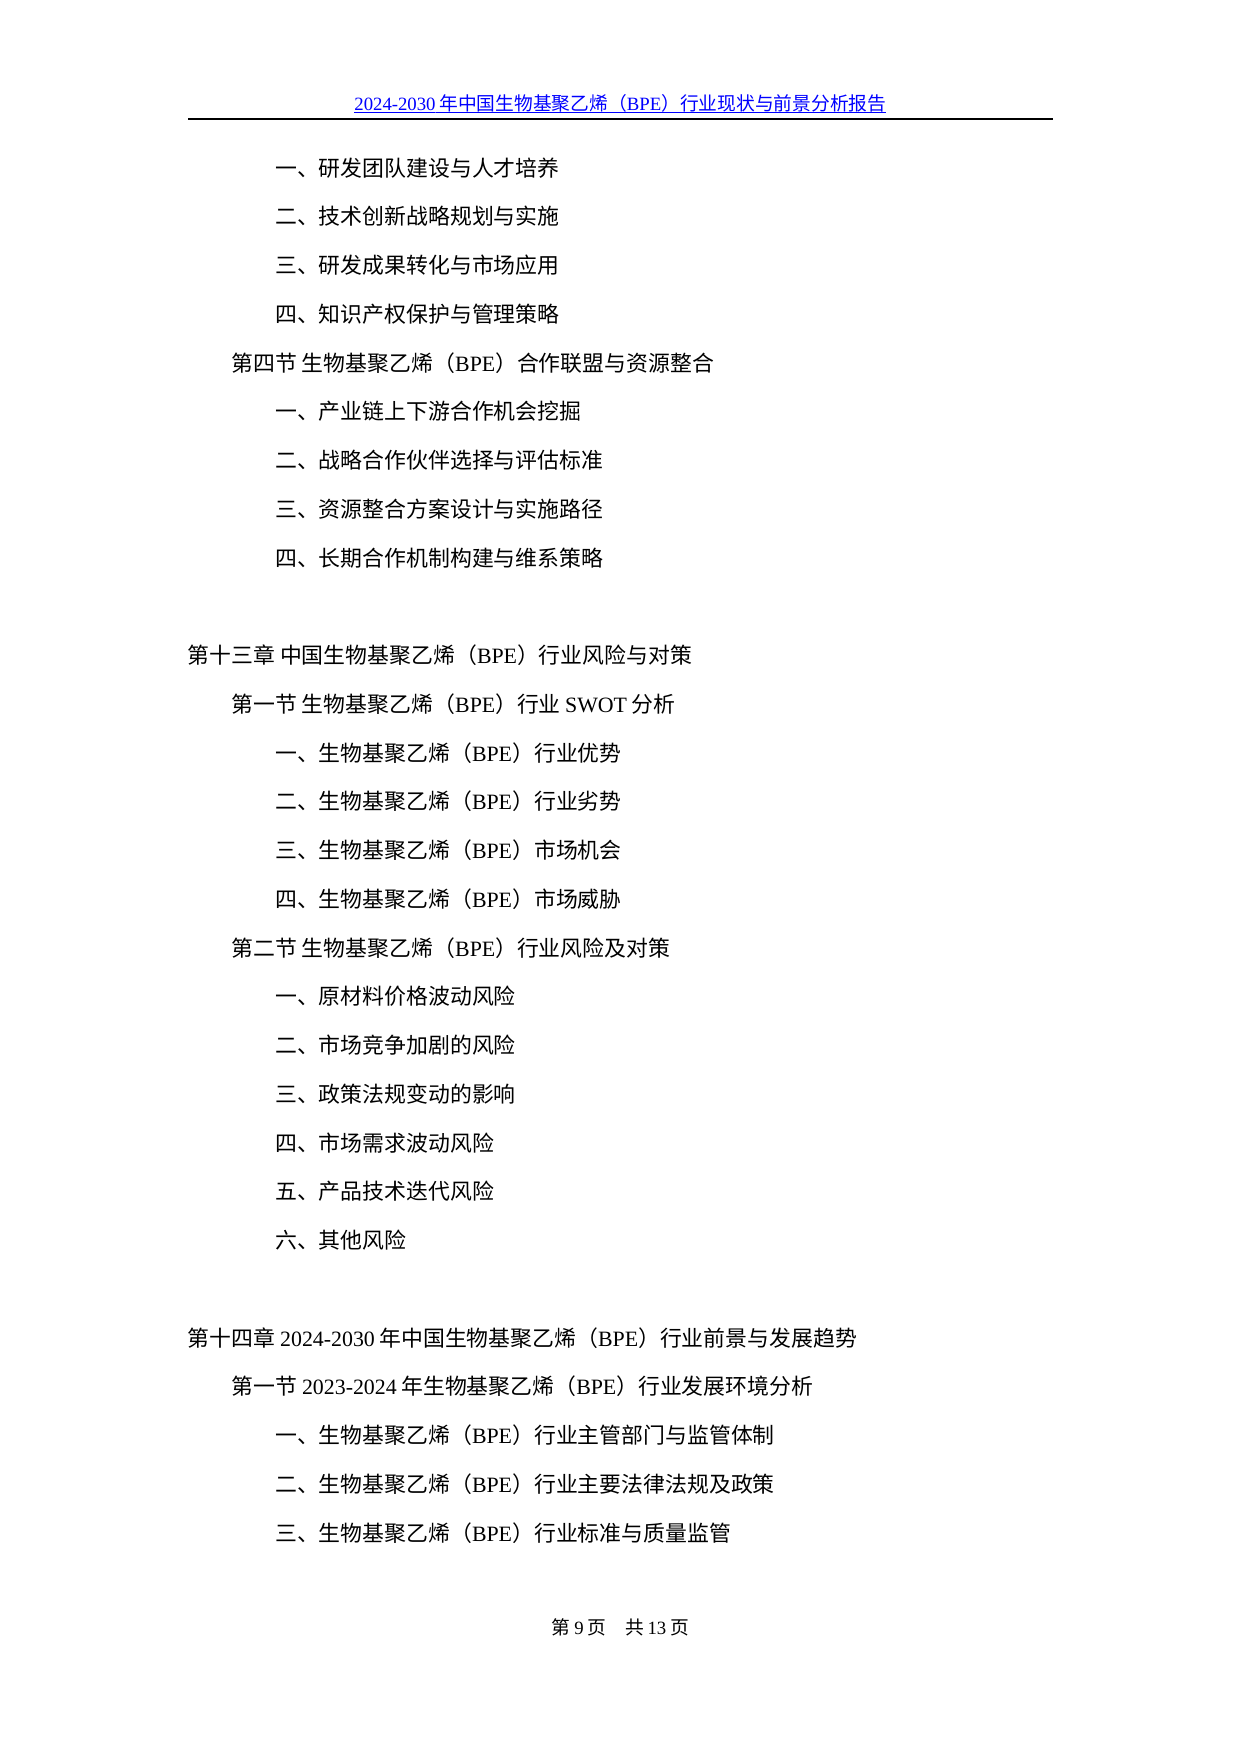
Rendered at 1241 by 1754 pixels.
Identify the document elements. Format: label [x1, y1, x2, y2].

text [187, 150, 1053, 1548]
